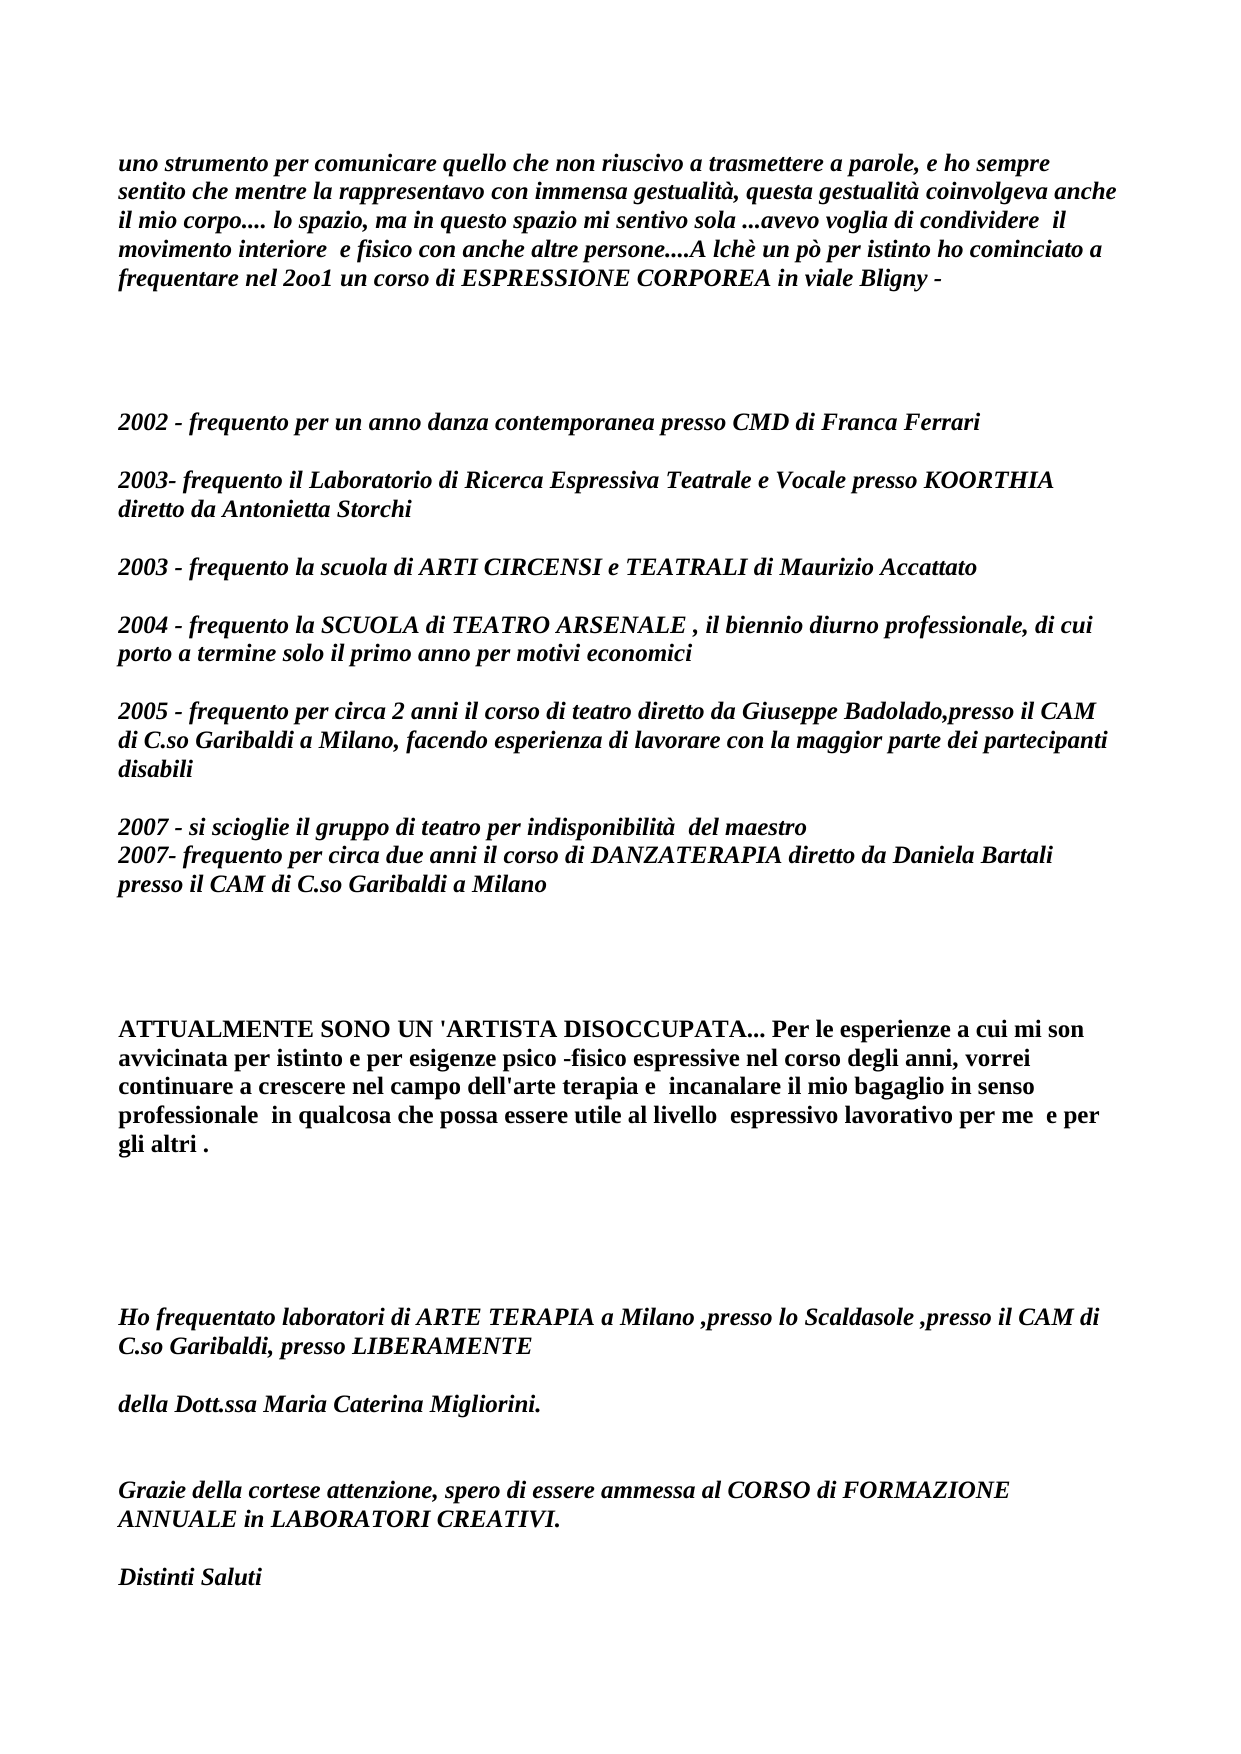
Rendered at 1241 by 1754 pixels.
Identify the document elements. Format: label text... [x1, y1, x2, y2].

text 2005 - frequento per circa 2 anni il corso di teatro diretto da Giuseppe Badolado,presso il CAM di C.so Garibaldi a Milano, facendo esperienza di lavorare con la maggior parte dei partecipanti disabili [118, 696, 1122, 783]
text ATTUALMENTE SONO UN 'ARTISTA DISOCCUPATA... Per le esperienze a cui mi son avvicinata per istinto e per esigenze psico -fisico espressive nel corso degli anni, vorrei continuare a crescere nel campo dell'arte terapia e incanalare il mio bagaglio in senso professionale in qualcosa che possa essere utile al livello espressivo lavorativo per me e per gli altri . [118, 1014, 1122, 1158]
text 2007 - si scioglie il gruppo di teatro per indisponibilità del maestro 2007- frequento per circa due anni il corso di DANZATERAPIA diretto da Daniela Bartali presso il CAM di C.so Garibaldi a Milano [118, 812, 1122, 898]
text 2003 - frequento la scuola di ARTI CIRCENSI e TEATRALI di Maurizio Accattato [118, 552, 1122, 581]
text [118, 148, 1122, 291]
text Distinti Saluti [118, 1562, 1122, 1620]
text 2004 - frequento la SCUOLA di TEATRO ARSENALE , il biennio diurno professionale, di cui porto a termine solo il primo anno per motivi economici [118, 610, 1122, 667]
text Grazie della cortese attenzione, spero di essere ammessa al CORSO di FORMAZIONE ANNUALE in LABORATORI CREATIVI. [118, 1476, 1122, 1533]
text 2003- frequento il Laboratorio di Ricerca Espressiva Teatrale e Vocale presso KOORTHIA diretto da Antonietta Storchi [118, 465, 1122, 523]
text della Dott.ssa Maria Caterina Migliorini. [118, 1389, 1122, 1446]
text 2002 - frequento per un anno danza contemporanea presso CMD di Franca Ferrari [118, 407, 1122, 436]
text Ho frequentato laboratori di ARTE TERAPIA a Milano ,presso lo Scaldasole ,presso il CAM di C.so Garibaldi, presso LIBERAMENTE [118, 1273, 1122, 1360]
